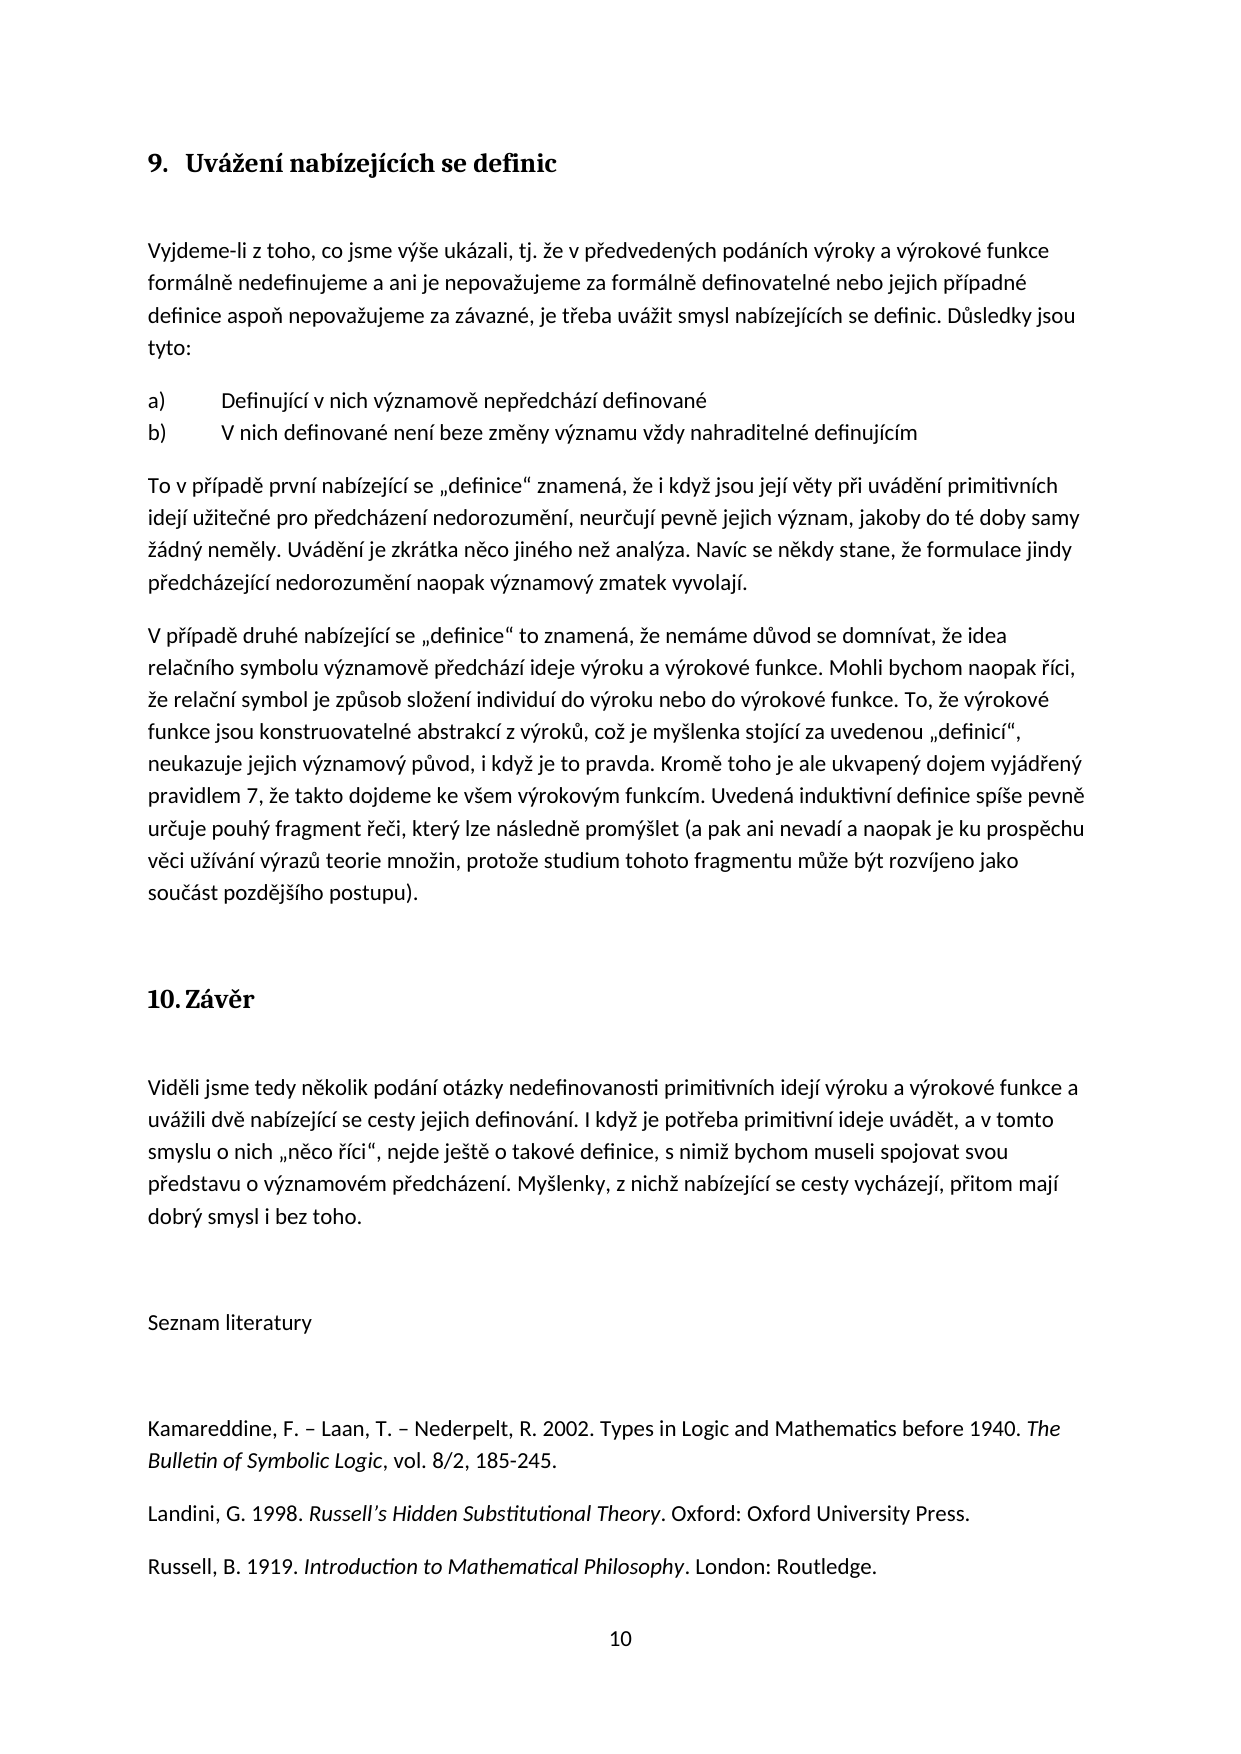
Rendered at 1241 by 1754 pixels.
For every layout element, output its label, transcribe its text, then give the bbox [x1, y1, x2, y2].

list Definující v nich významově nepředchází definované [148, 386, 1093, 414]
text Seznam literatury [148, 1308, 1093, 1336]
text Landini, G. 1998. Russell’s Hidden Substitutional Theory. Oxford: Oxford University Press. [148, 1499, 1093, 1527]
text Russell, B. 1919. Introduction to Mathematical Philosophy. London: Routledge. [148, 1552, 1093, 1580]
text V případě druhé nabízející se „definice“ to znamená, že nemáme důvod se domnívat, že idea relačního symbolu významově předchází ideje výroku a výrokové funkce. Mohli bychom naopak říci, že relační symbol je způsob složení individuí do výroku nebo do výrokové funkce. To, že výrokové funkce jsou konstruovatelné abstrakcí z výroků, což je myšlenka stojící za uvedenou „definicí“, neukazuje jejich významový původ, i když je to pravda. Kromě toho je ale ukvapený dojem vyjádřený pravidlem 7, že takto dojdeme ke všem výrokovým funkcím. Uvedená induktivní definice spíše pevně určuje pouhý fragment řeči, který lze následně promýšlet (a pak ani nevadí a naopak je ku prospěchu věci užívání výrazů teorie množin, protože studium tohoto fragmentu může být rozvíjeno jako součást pozdějšího postupu). [148, 621, 1093, 906]
text Vyjdeme-li z toho, co jsme výše ukázali, tj. že v předvedených podáních výroky a výrokové funkce formálně nedefinujeme a ani je nepovažujeme za formálně definovatelné nebo jejich případné definice aspoň nepovažujeme za závazné, je třeba uvážit smysl nabízejících se definic. Důsledky jsou tyto: [148, 236, 1093, 361]
subtitle Závěr [148, 984, 1093, 1015]
list V nich definované není beze změny významu vždy nahraditelné definujícím [148, 418, 1093, 446]
text To v případě první nabízející se „definice“ znamená, že i když jsou její věty při uvádění primitivních idejí užitečné pro předcházení nedorozumění, neurčují pevně jejich význam, jakoby do té doby samy žádný neměly. Uvádění je zkrátka něco jiného než analýza. Navíc se někdy stane, že formulace jindy předcházející nedorozumění naopak významový zmatek vyvolají. [148, 471, 1093, 596]
text Viděli jsme tedy několik podání otázky nedefinovanosti primitivních idejí výroku a výrokové funkce a uvážili dvě nabízející se cesty jejich definování. I když je potřeba primitivní ideje uvádět, a v tomto smyslu o nich „něco říci“, nejde ještě o takové definice, s nimiž bychom museli spojovat svou představu o významovém předcházení. Myšlenky, z nichž nabízející se cesty vycházejí, přitom mají dobrý smysl i bez toho. [148, 1073, 1093, 1230]
subtitle Uvážení nabízejících se definic [148, 148, 1093, 179]
text Kamareddine, F. – Laan, T. – Nederpelt, R. 2002. Types in Logic and Mathematics before 1940. The Bulletin of Symbolic Logic, vol. 8/2, 185-245. [148, 1414, 1093, 1474]
